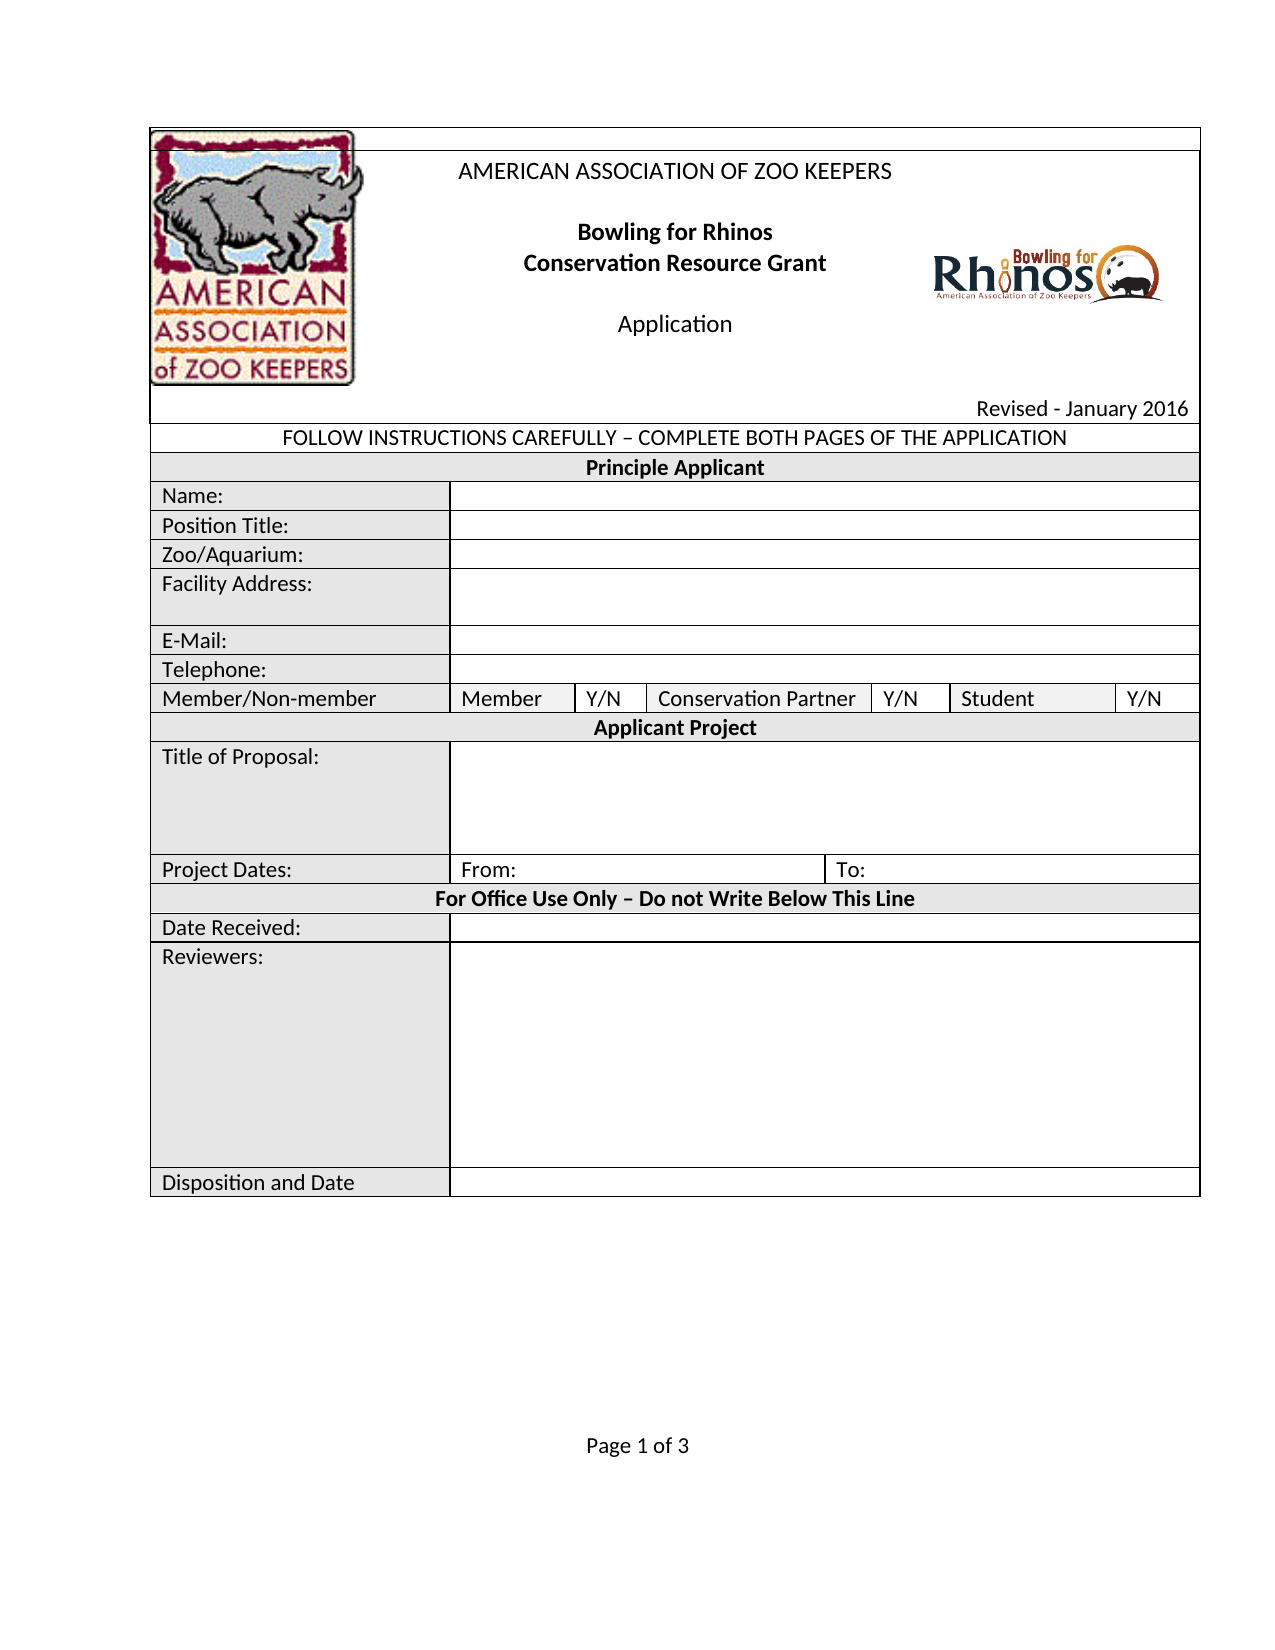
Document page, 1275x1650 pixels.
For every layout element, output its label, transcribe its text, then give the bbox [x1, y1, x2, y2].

table_cell Date Received: [151, 914, 449, 941]
table_cell Applicant Project [151, 713, 1199, 741]
table_cell From: [451, 855, 824, 883]
table_cell Project Dates: [151, 855, 449, 883]
table_cell Student [951, 684, 1115, 712]
table_cell Disposition and Date [151, 1168, 449, 1196]
table_cell Member [451, 684, 574, 712]
table_cell Position Title: [151, 511, 449, 539]
table_cell Title of Proposal: [151, 742, 449, 854]
table_cell [451, 540, 1199, 568]
table_cell For Office Use Only – Do not Write Below This Line [151, 884, 1199, 912]
table_cell [451, 655, 1199, 683]
table_cell [451, 626, 1199, 654]
table_cell To: [826, 855, 1199, 883]
table_cell [451, 742, 1199, 854]
table_cell Y/N [576, 684, 646, 712]
table_cell Reviewers: [151, 943, 449, 1167]
table_cell [451, 482, 1199, 510]
table_header AMERICAN ASSOCIATION OF ZOO KEEPERS Bowling for Rhinos Conservation Resource Grant Application Revised - January 2016 [151, 128, 1200, 422]
table_cell Zoo/Aquarium: [151, 540, 449, 568]
table_header FOLLOW INSTRUCTIONS CAREFULLY – COMPLETE BOTH PAGES OF THE APPLICATION [151, 424, 1199, 452]
table_cell Conservation Partner [647, 684, 871, 712]
table_cell Telephone: [151, 655, 449, 683]
table_cell [451, 914, 1199, 941]
table_cell Y/N [872, 684, 949, 712]
table_cell Member/Non-member [151, 684, 449, 712]
table_cell [451, 569, 1199, 625]
table_cell [451, 943, 1199, 1167]
table_cell Y/N [1116, 684, 1199, 712]
table_cell Facility Address: [151, 569, 449, 625]
table_cell [451, 1168, 1199, 1196]
table_cell Name: [151, 482, 449, 510]
table_cell E-Mail: [151, 626, 449, 654]
table_cell [451, 511, 1199, 539]
text Page 1 of 3 [150, 1431, 1125, 1459]
table_cell Principle Applicant [151, 453, 1199, 481]
